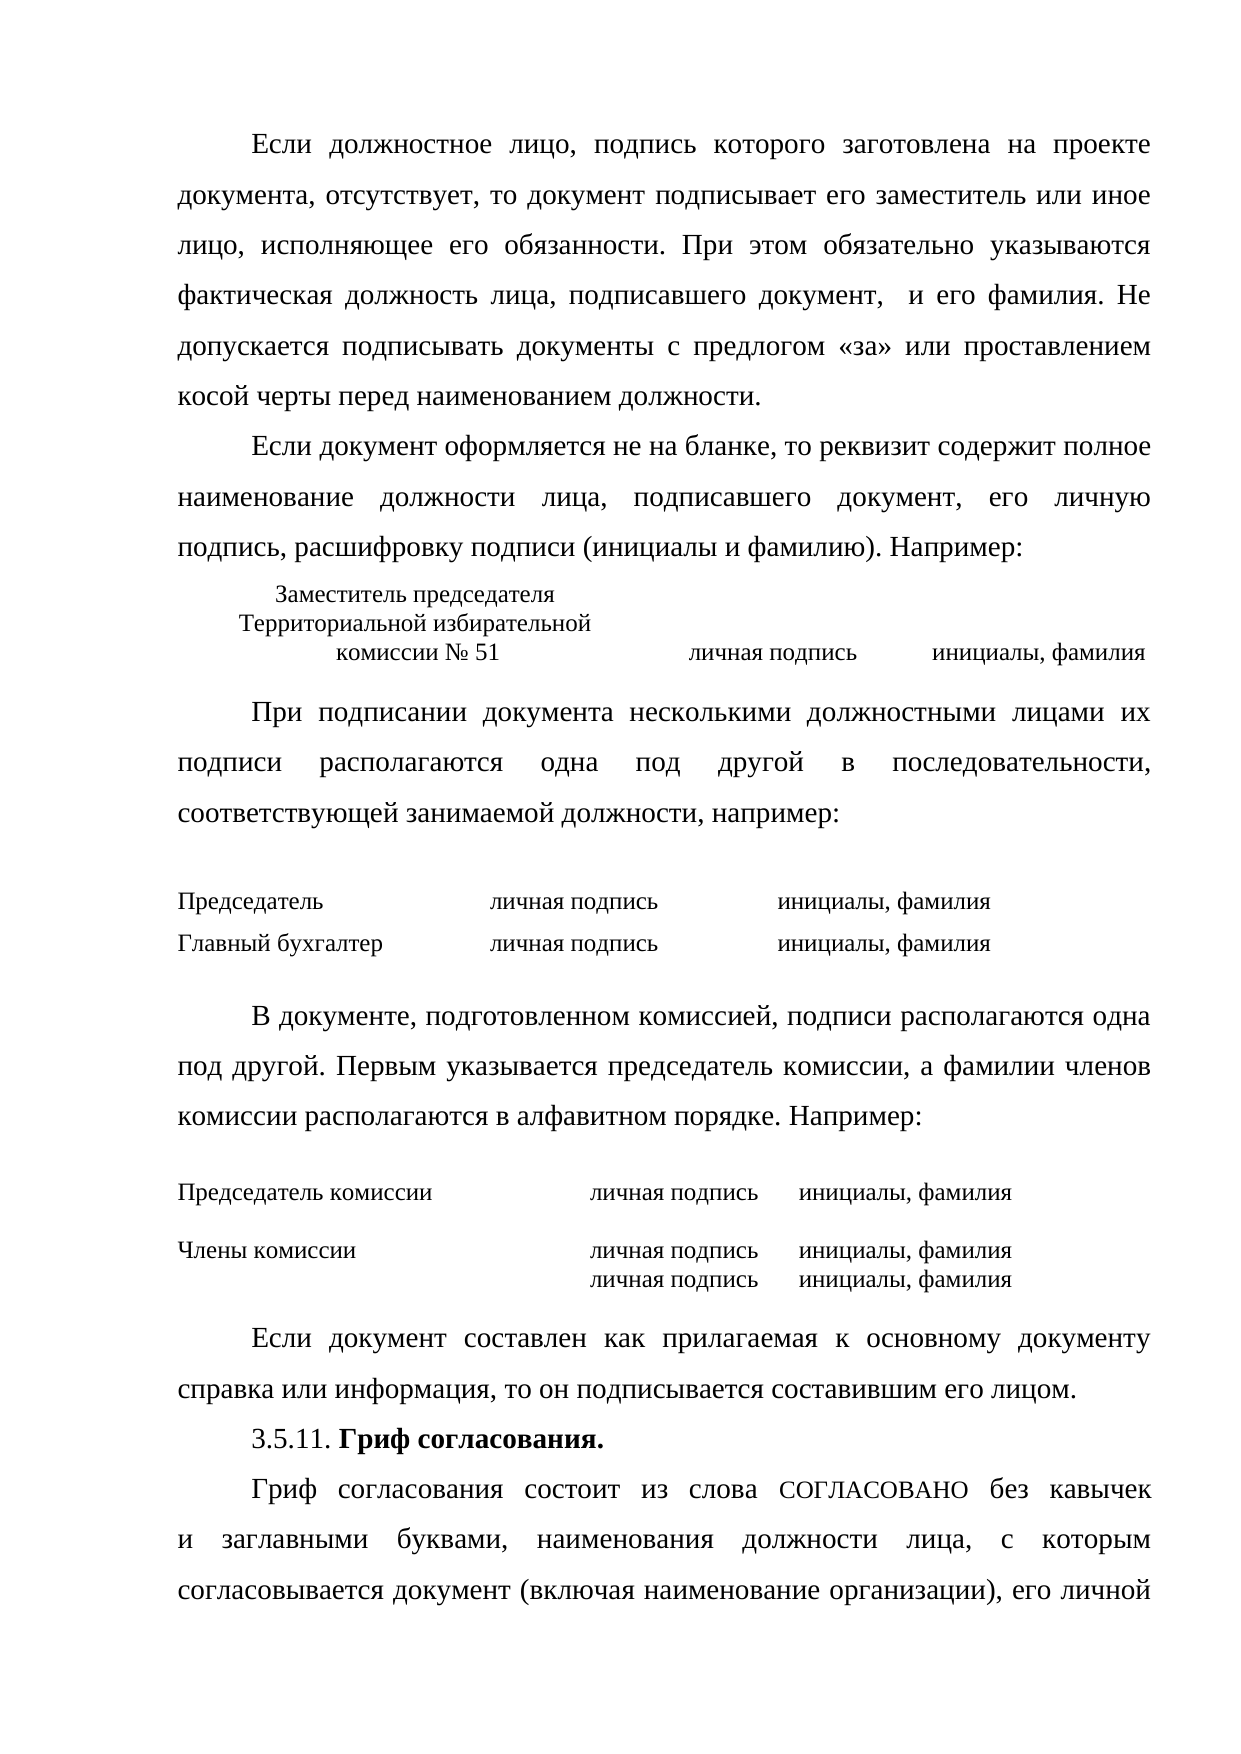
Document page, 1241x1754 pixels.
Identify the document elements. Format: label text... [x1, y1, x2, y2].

text личная подпись инициалы, фамилия [177, 1264, 1152, 1292]
text Если документ составлен как прилагаемая к основному документу справка или информация, то он подписывается составившим его лицом. [177, 1320, 1152, 1404]
table_header личная подпись инициалы, фамилия [677, 579, 1165, 666]
text Председатель личная подпись инициалы, фамилия [177, 886, 1152, 915]
text В документе, подготовленном комиссией, подписи располагаются одна под другой. Первым указывается председатель комиссии, а фамилии членов комиссии располагаются в алфавитном порядке. Например: [177, 998, 1152, 1132]
text Если должностное лицо, подпись которого заготовлена на проекте документа, отсутствует, то документ подписывает его заместитель или иное лицо, исполняющее его обязанности. При этом обязательно указываются фактическая должность лица, подписавшего документ, и его фамилия. Не допускается подписывать документы с предлогом «за» или проставлением косой черты перед наименованием должности. [177, 126, 1152, 412]
table_header Заместитель председателя Территориальной избирательной комиссии № 51 [152, 579, 677, 666]
text Члены комиссии личная подпись инициалы, фамилия [177, 1235, 1152, 1264]
text Главный бухгалтер личная подпись инициалы, фамилия [177, 928, 1152, 956]
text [177, 1471, 1152, 1606]
text 3.5.11. Гриф согласования. [177, 1421, 1152, 1454]
text При подписании документа несколькими должностными лицами их подписи располагаются одна под другой в последовательности, соответствующей занимаемой должности, например: [177, 694, 1152, 828]
text Если документ оформляется не на бланке, то реквизит содержит полное наименование должности лица, подписавшего документ, его личную подпись, расшифровку подписи (инициалы и фамилию). Например: [177, 428, 1152, 562]
text Председатель комиссии личная подпись инициалы, фамилия [177, 1177, 1152, 1206]
